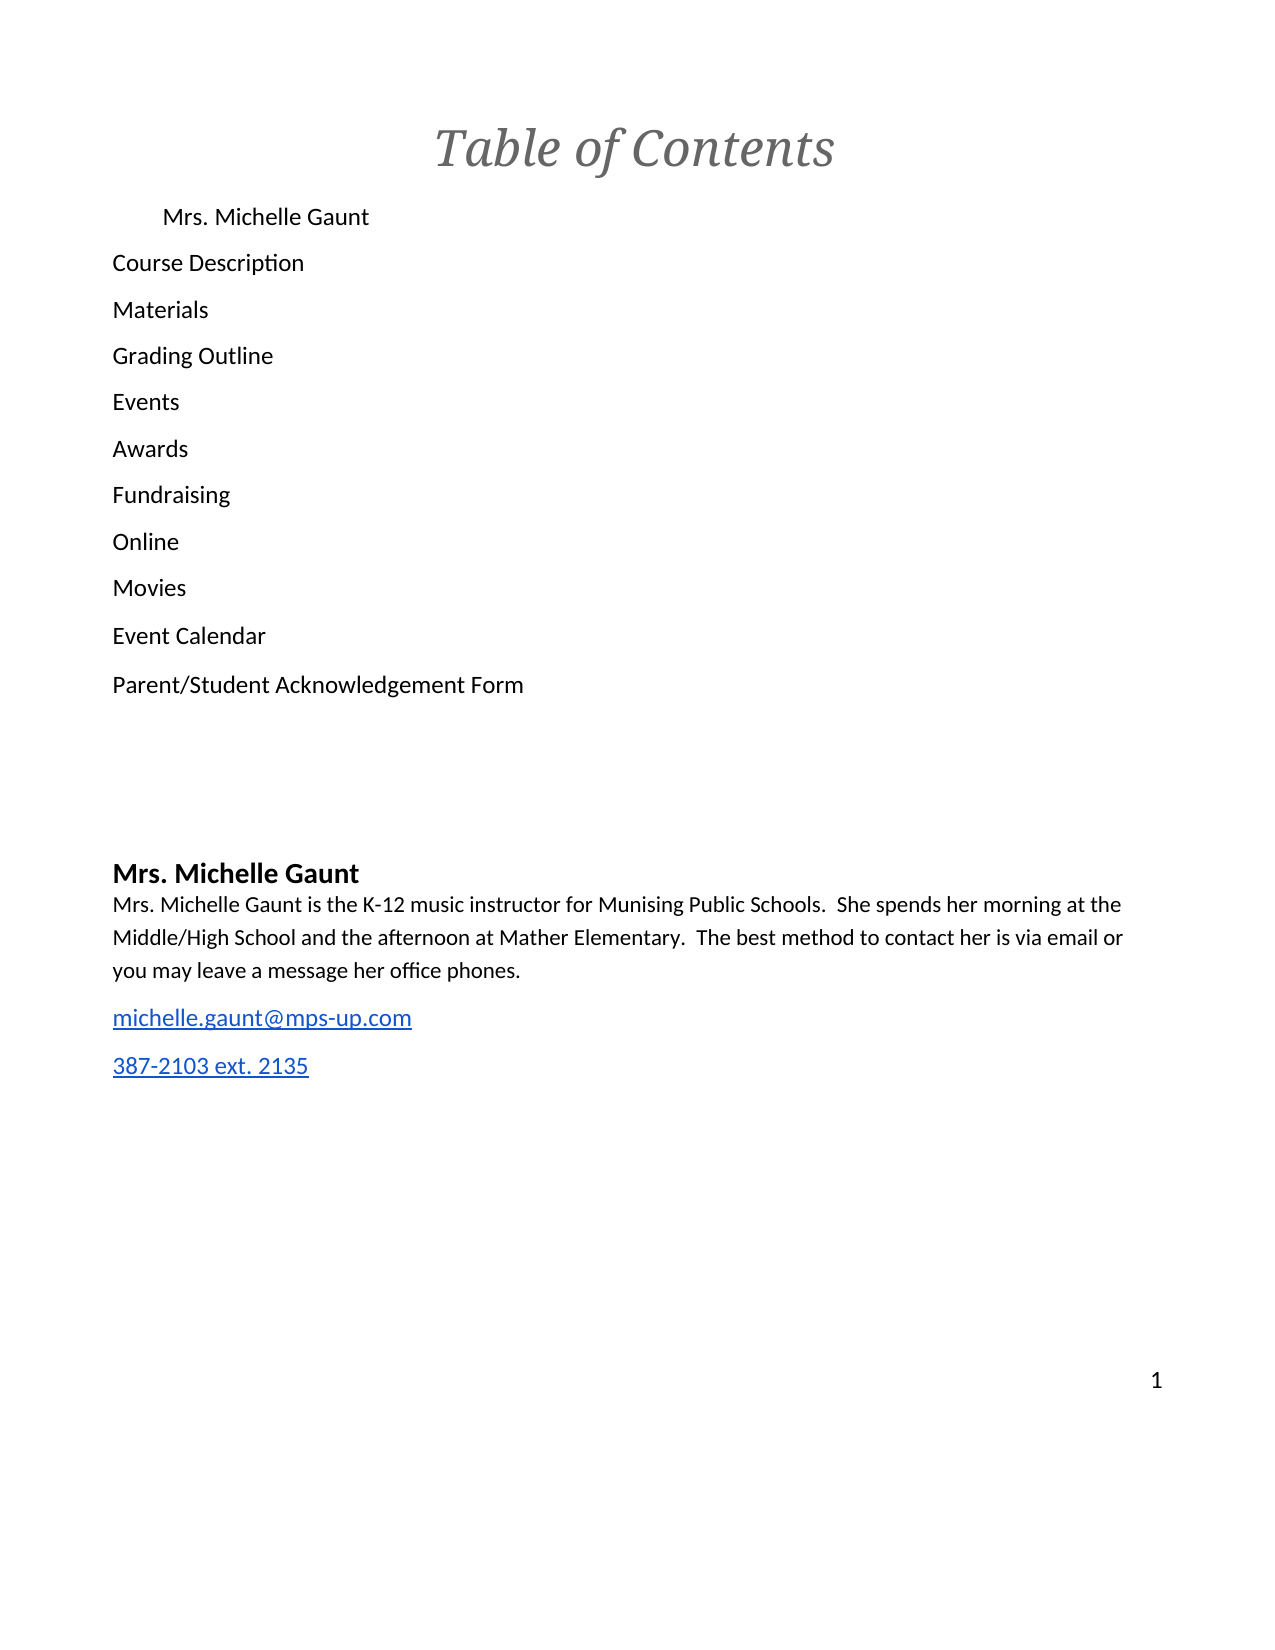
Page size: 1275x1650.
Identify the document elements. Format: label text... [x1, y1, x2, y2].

text Mrs. Michelle Gaunt is the K-12 music instructor for Munising Public Schools. She spends her morning at the Middle/High School and the afternoon at Mather Elementary. The best method to contact her is via email or you may leave a message her office phones. [112, 890, 1162, 984]
text 387-2103 ext. 2135 [112, 1050, 1162, 1081]
subtitle Mrs. Michelle Gaunt [112, 855, 1162, 890]
text michelle.gaunt@mps-up.com [112, 1002, 1162, 1032]
subtitle Table of Contents [112, 112, 1162, 181]
